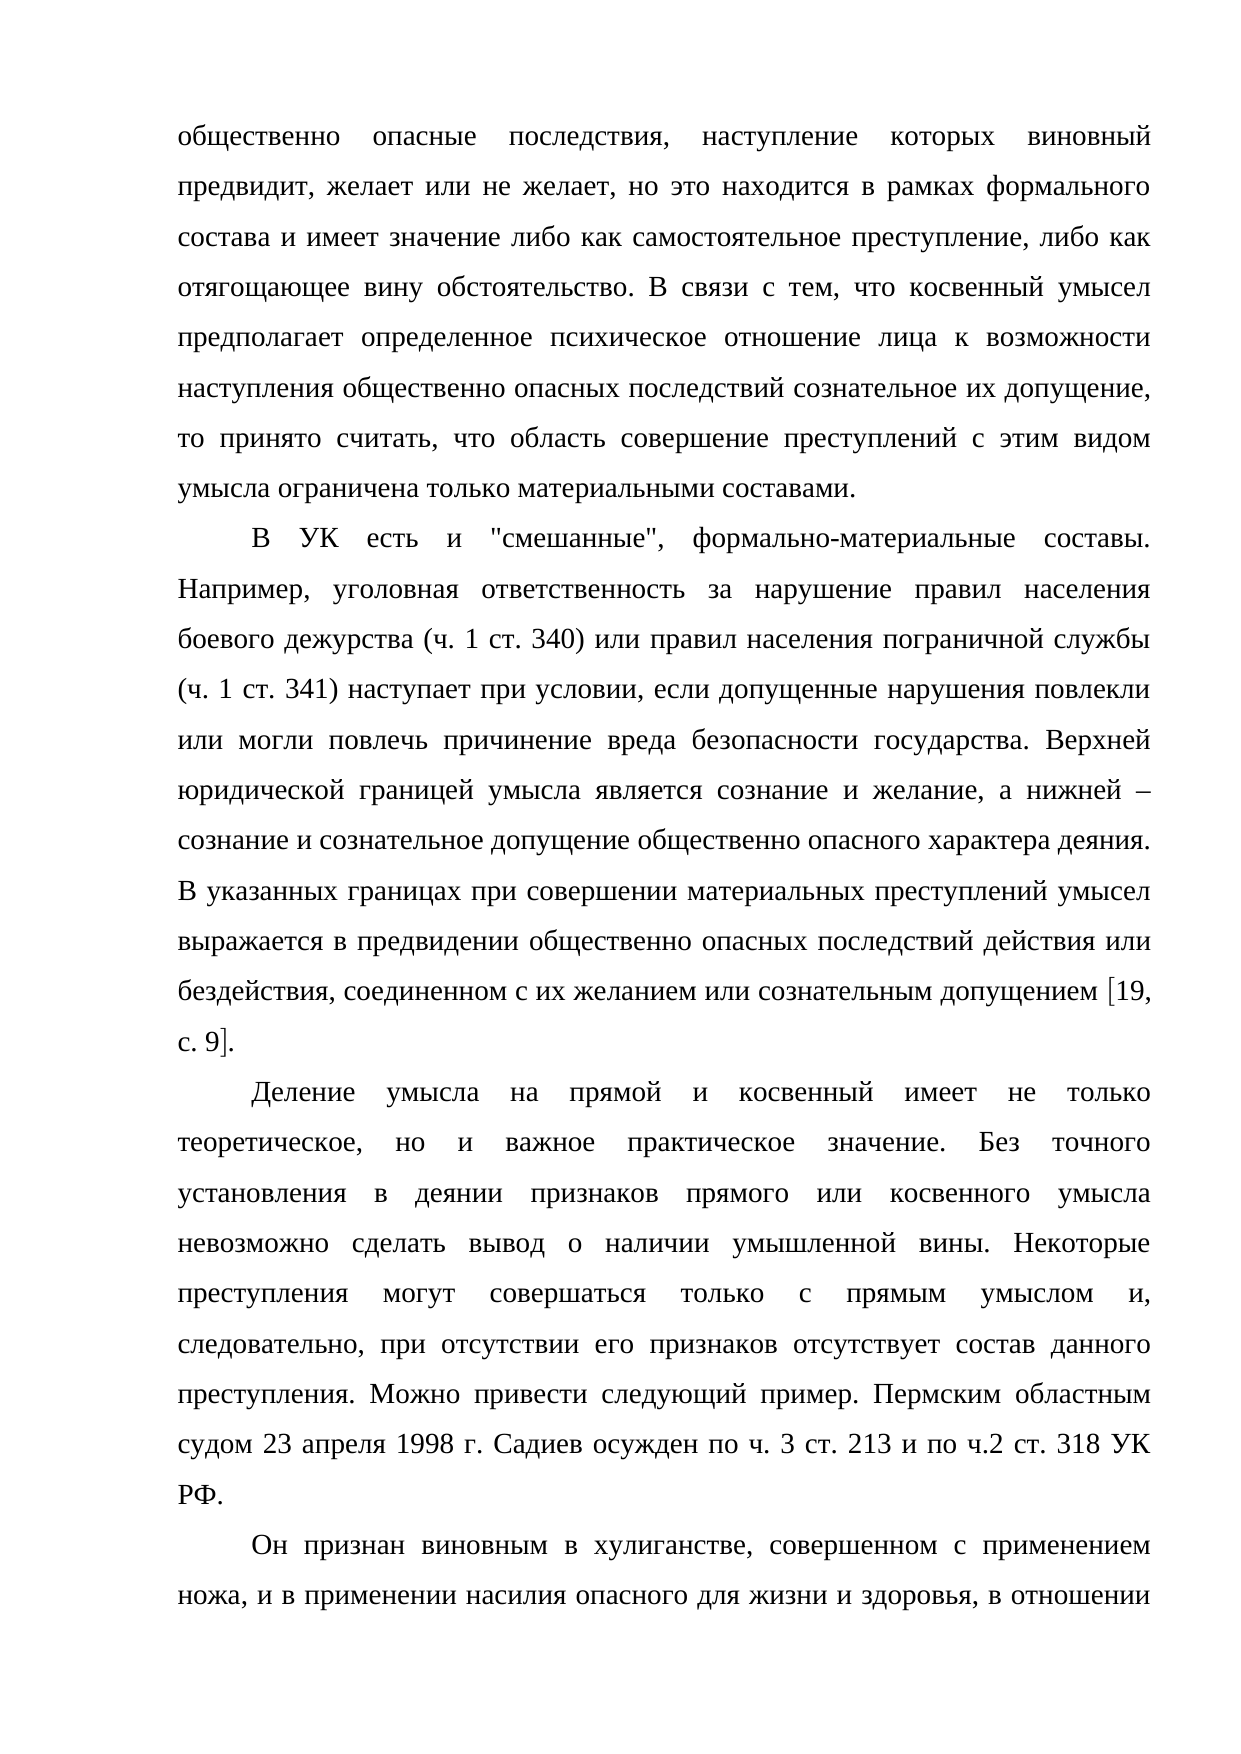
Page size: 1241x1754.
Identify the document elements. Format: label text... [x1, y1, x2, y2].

text В УК есть и "смешанные", формально-материальные составы. Например, уголовная ответственность за нарушение правил населения боевого дежурства (ч. 1 ст. 340) или правил населения пограничной службы (ч. 1 ст. 341) наступает при условии, если допущенные нарушения повлекли или могли повлечь причинение вреда безопасности государства. Верхней юридической границей умысла является сознание и желание, а нижней – сознание и сознательное допущение общественно опасного характера деяния. В указанных границах при совершении материальных преступлений умысел выражается в предвидении общественно опасных последствий действия или бездействия, соединенном с их желанием или сознательным допущением 19, с. 9. [177, 521, 1152, 1057]
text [177, 1527, 1152, 1611]
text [177, 118, 1152, 504]
text Деление умысла на прямой и косвенный имеет не только теоретическое, но и важное практическое значение. Без точного установления в деянии признаков прямого или косвенного умысла невозможно сделать вывод о наличии умышленной вины. Некоторые преступления могут совершаться только с прямым умыслом и, следовательно, при отсутствии его признаков отсутствует состав данного преступления. Можно привести следующий пример. Пермским областным судом 23 апреля . Садиев осужден по ч. 3 ст. 213 и по ч.2 ст. 318 УК РФ. [177, 1074, 1152, 1510]
